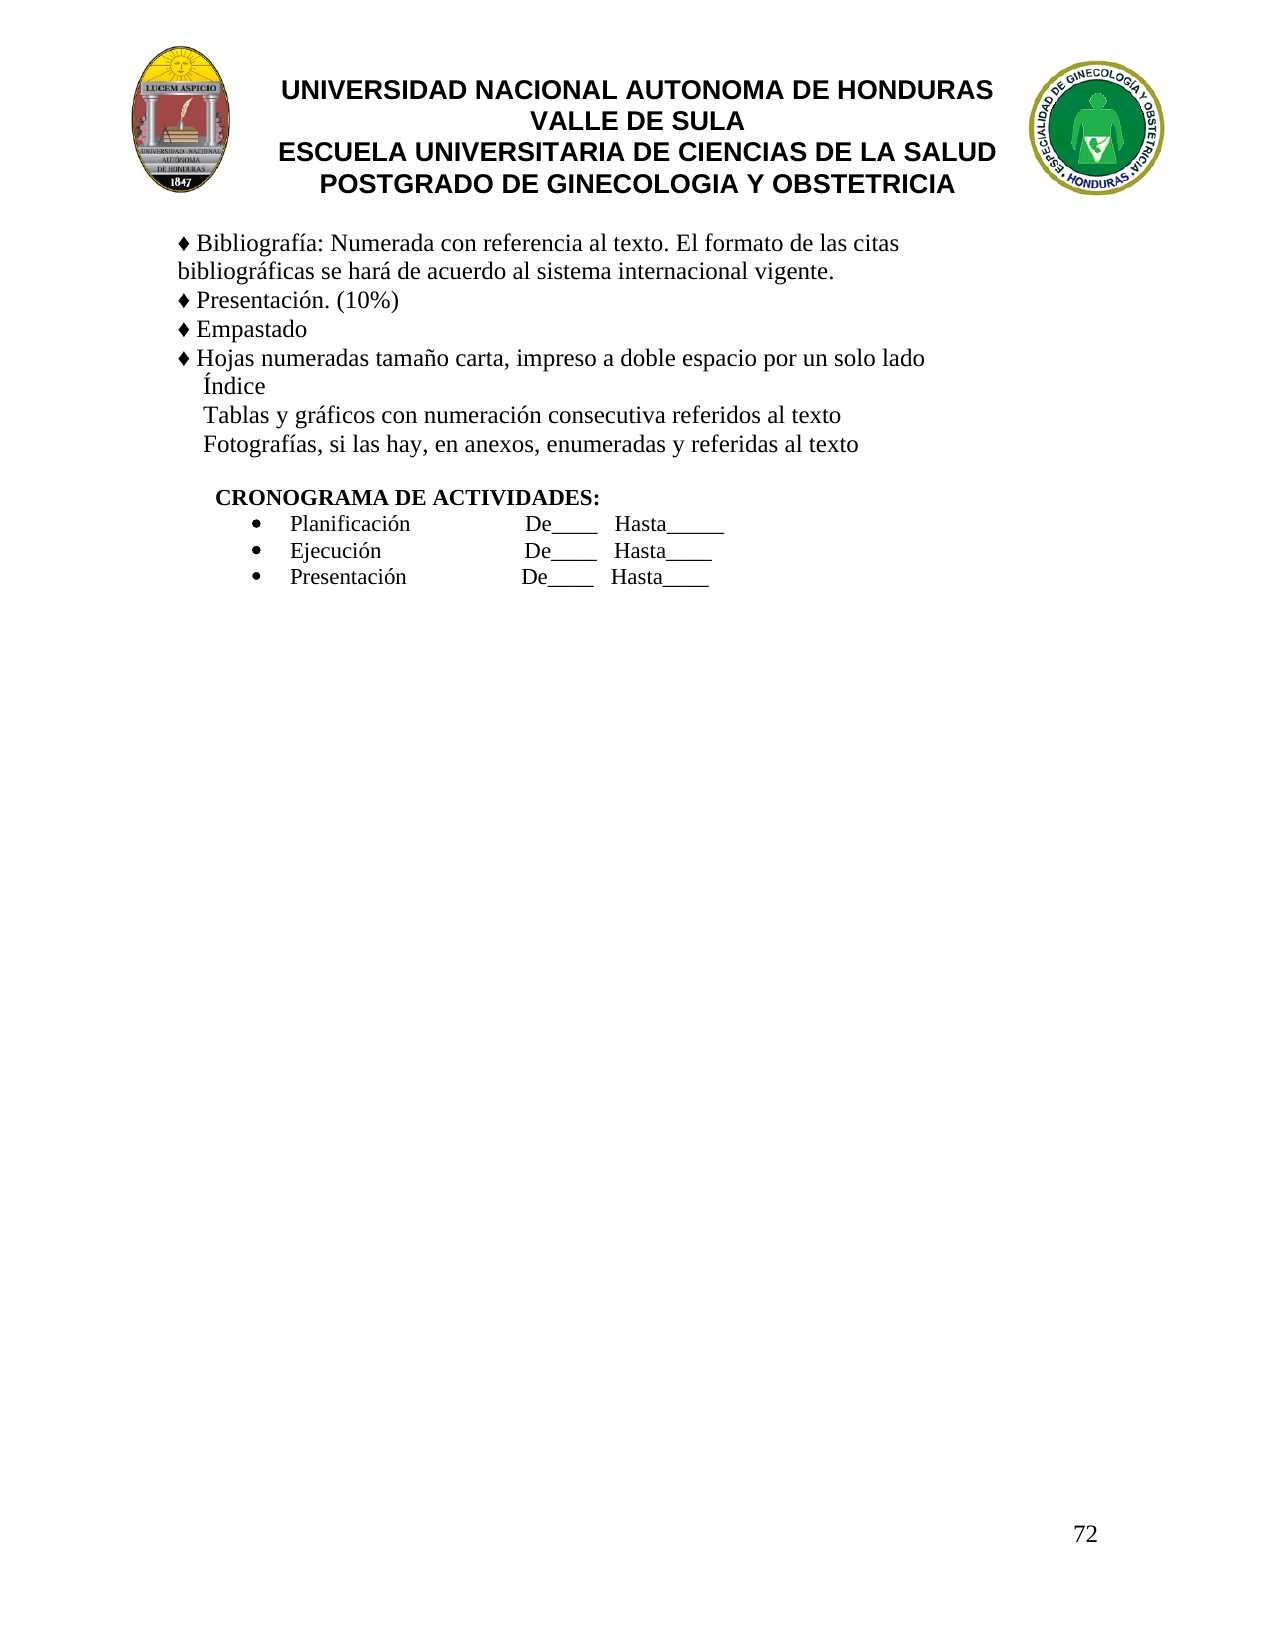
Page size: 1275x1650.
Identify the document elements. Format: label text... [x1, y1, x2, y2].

list Planificación De____ Hasta_____ [252, 510, 1098, 537]
text ♦ Hojas numeradas tamaño carta, impreso a doble espacio por un solo lado [177, 343, 1098, 371]
text  Índice [177, 371, 1098, 400]
picture [1021, 56, 1169, 201]
list Presentación De____ Hasta____ [252, 563, 1098, 589]
list Ejecución De____ Hasta____ [252, 537, 1098, 563]
text  Fotografías, si las hay, en anexos, enumeradas y referidas al texto [177, 429, 1098, 458]
text  Tablas y gráficos con numeración consecutiva referidos al texto [177, 400, 1098, 429]
picture [120, 38, 235, 195]
text ♦ Bibliografía: Numerada con referencia al texto. El formato de las citas [177, 228, 1098, 256]
text CRONOGRAMA DE ACTIVIDADES: [215, 484, 1098, 510]
text ♦ Empastado [177, 314, 1098, 343]
text ♦ Presentación. (10%) [177, 285, 1098, 314]
text bibliográficas se hará de acuerdo al sistema internacional vigente. [177, 256, 1098, 285]
